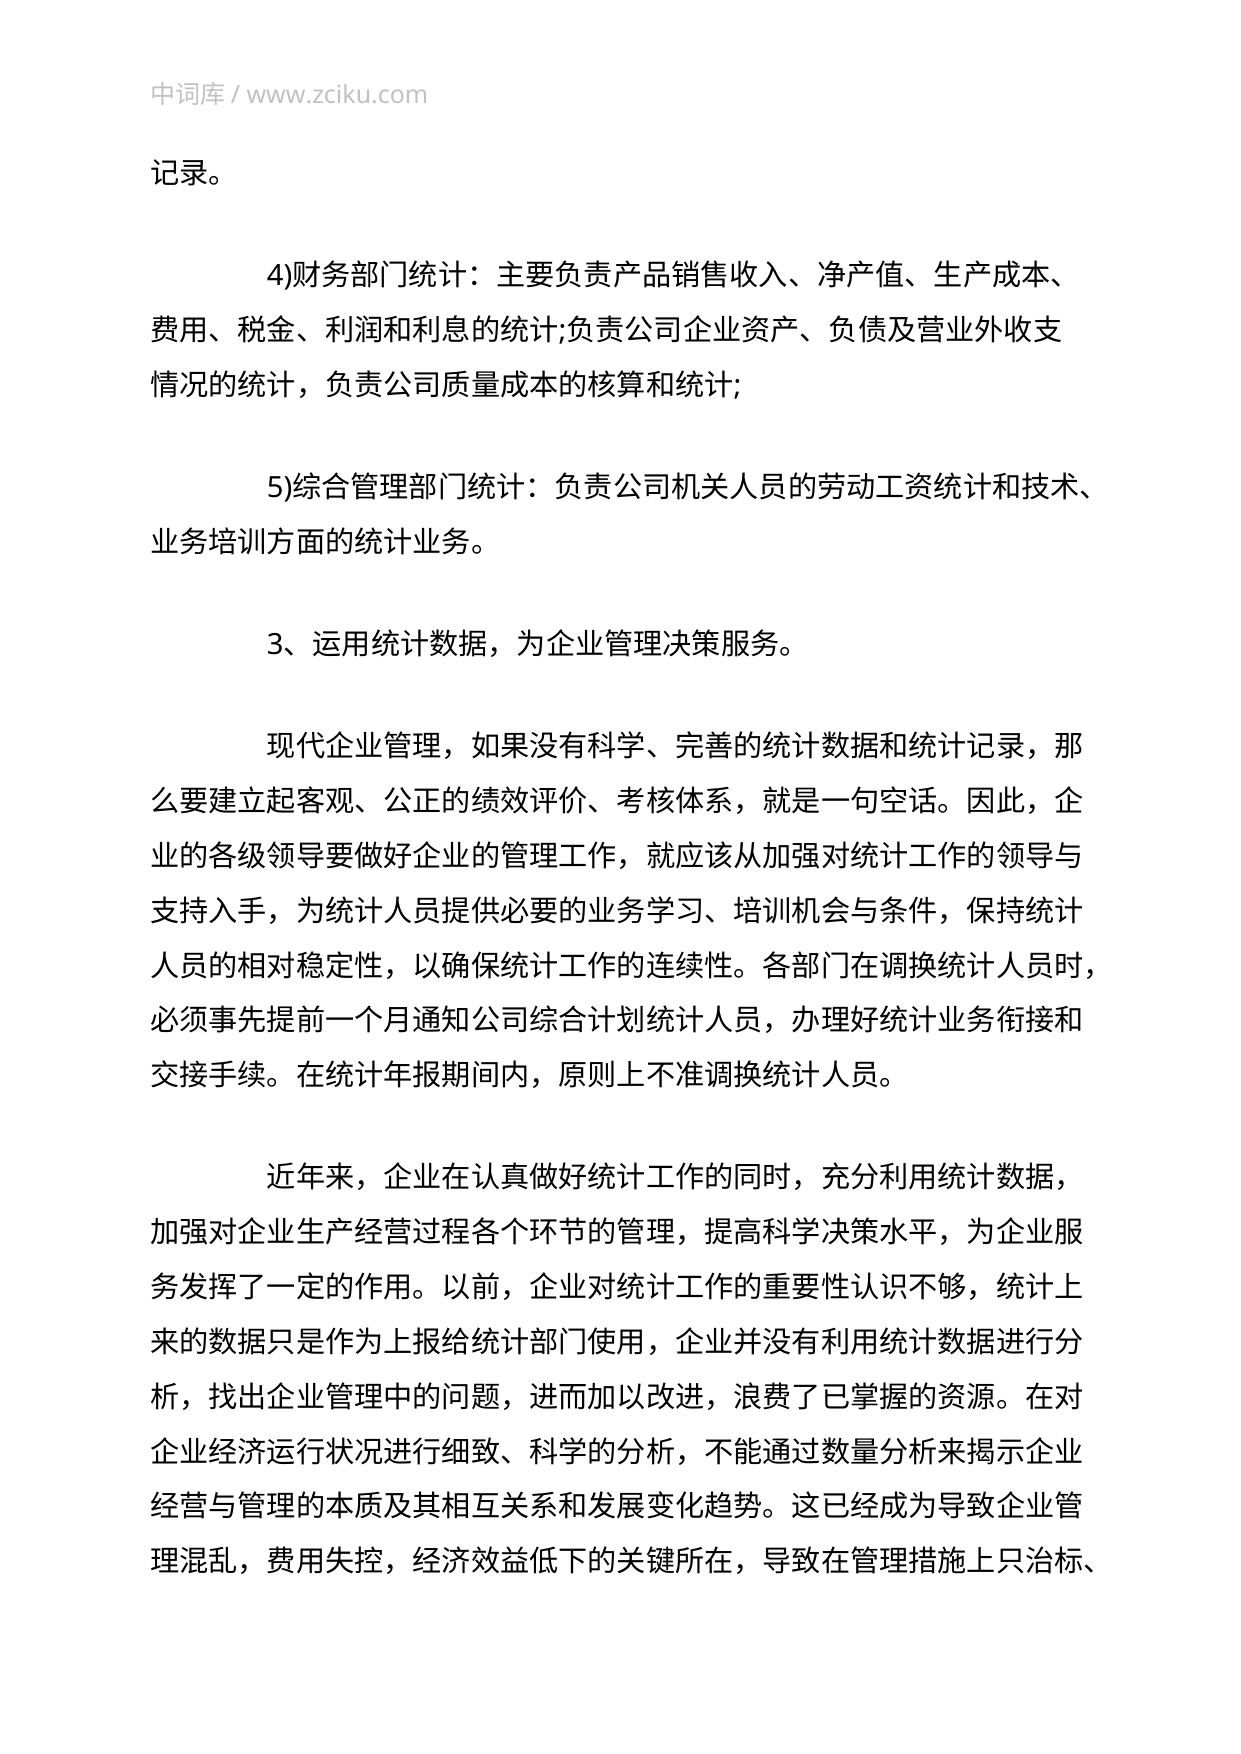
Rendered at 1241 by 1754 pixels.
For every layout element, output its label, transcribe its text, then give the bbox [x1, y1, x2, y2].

text 现代企业管理，如果没有科学、完善的统计数据和统计记录，那么要建立起客观、公正的绩效评价、考核体系，就是一句空话。因此，企业的各级领导要做好企业的管理工作，就应该从加强对统计工作的领导与支持入手，为统计人员提供必要的业务学习、培训机会与条件，保持统计人员的相对稳定性，以确保统计工作的连续性。各部门在调换统计人员时，必须事先提前一个月通知公司综合计划统计人员，办理好统计业务衔接和交接手续。在统计年报期间内，原则上不准调换统计人员。 [150, 722, 1090, 1094]
text 4)财务部门统计：主要负责产品销售收入、净产值、生产成本、费用、税金、利润和利息的统计;负责公司企业资产、负债及营业外收支情况的统计，负责公司质量成本的核算和统计; [150, 252, 1090, 404]
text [150, 150, 1090, 192]
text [150, 1154, 1090, 1580]
text 3、运用统计数据，为企业管理决策服务。 [150, 621, 1090, 663]
text 5)综合管理部门统计：负责公司机关人员的劳动工资统计和技术、业务培训方面的统计业务。 [150, 464, 1090, 561]
